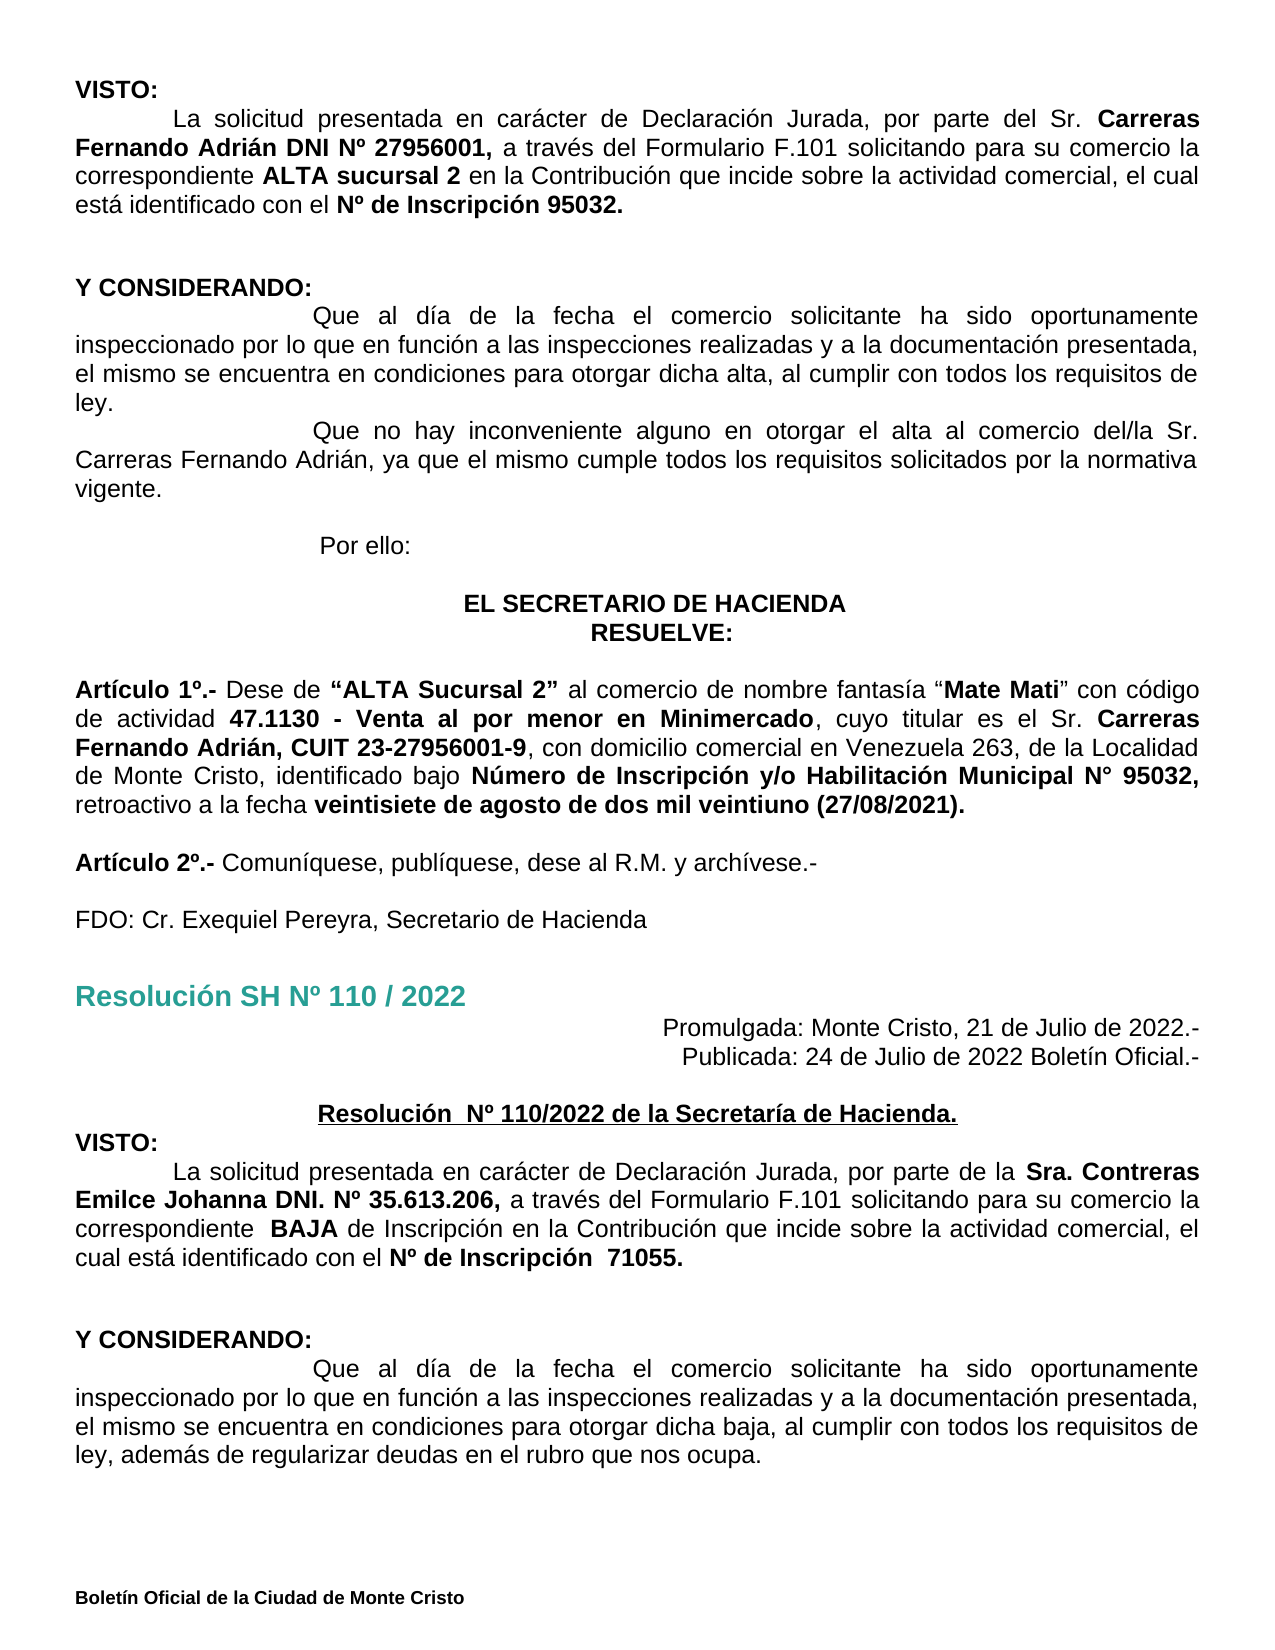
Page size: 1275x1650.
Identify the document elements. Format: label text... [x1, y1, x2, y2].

text La solicitud presentada en carácter de Declaración Jurada, por parte de la Sra. Contreras Emilce Johanna DNI. Nº 35.613.206, a través del Formulario F.101 solicitando para su comercio la correspondiente BAJA de Inscripción en la Contribución que incide sobre la actividad comercial, el cual está identificado con el Nº de Inscripción 71055. [75, 1156, 1200, 1271]
text FDO: Cr. Exequiel Pereyra, Secretario de Hacienda [75, 905, 1200, 934]
text Promulgada: Monte Cristo, 21 de Julio de 2022.- [75, 1013, 1200, 1041]
text Artículo 2º.- Comuníquese, publíquese, dese al R.M. y archívese.- [75, 847, 1200, 876]
subtitle Resolución SH Nº 110 / 2022 [75, 979, 1200, 1013]
text Que al día de la fecha el comercio solicitante ha sido oportunamente inspeccionado por lo que en función a las inspecciones realizadas y a la documentación presentada, el mismo se encuentra en condiciones para otorgar dicha alta, al cumplir con todos los requisitos de ley. [75, 301, 1200, 416]
text Que al día de la fecha el comercio solicitante ha sido oportunamente inspeccionado por lo que en función a las inspecciones realizadas y a la documentación presentada, el mismo se encuentra en condiciones para otorgar dicha baja, al cumplir con todos los requisitos de ley, además de regularizar deudas en el rubro que nos ocupa. [75, 1354, 1200, 1469]
text VISTO: [75, 75, 1200, 104]
text Publicada: 24 de Julio de 2022 Boletín Oficial.- [75, 1041, 1200, 1070]
text Y CONSIDERANDO: [75, 1325, 1200, 1354]
text Artículo 1º.- Dese de “ALTA Sucursal 2” al comercio de nombre fantasía “Mate Mati” con código de actividad 47.1130 - Venta al por menor en Minimercado, cuyo titular es el Sr. Carreras Fernando Adrián, CUIT 23-27956001-9, con domicilio comercial en Venezuela 263, de la Localidad de Monte Cristo, identificado bajo Número de Inscripción y/o Habilitación Municipal N° 95032, retroactivo a la fecha veintisiete de agosto de dos mil veintiuno (27/08/2021). [75, 675, 1200, 819]
text Y CONSIDERANDO: [75, 272, 1200, 301]
text Que no hay inconveniente alguno en otorgar el alta al comercio del/la Sr. Carreras Fernando Adrián, ya que el mismo cumple todos los requisitos solicitados por la normativa vigente. [75, 416, 1200, 502]
text La solicitud presentada en carácter de Declaración Jurada, por parte del Sr. Carreras Fernando Adrián DNI Nº 27956001, a través del Formulario F.101 solicitando para su comercio la correspondiente ALTA sucursal 2 en la Contribución que incide sobre la actividad comercial, el cual está identificado con el Nº de Inscripción 95032. [75, 104, 1200, 219]
text EL SECRETARIO DE HACIENDA [75, 589, 1200, 617]
text Por ello: [75, 531, 1200, 560]
text RESUELVE: [75, 617, 1200, 646]
text VISTO: [75, 1128, 1200, 1156]
text Resolución Nº 110/2022 de la Secretaría de Hacienda. [75, 1099, 1200, 1128]
